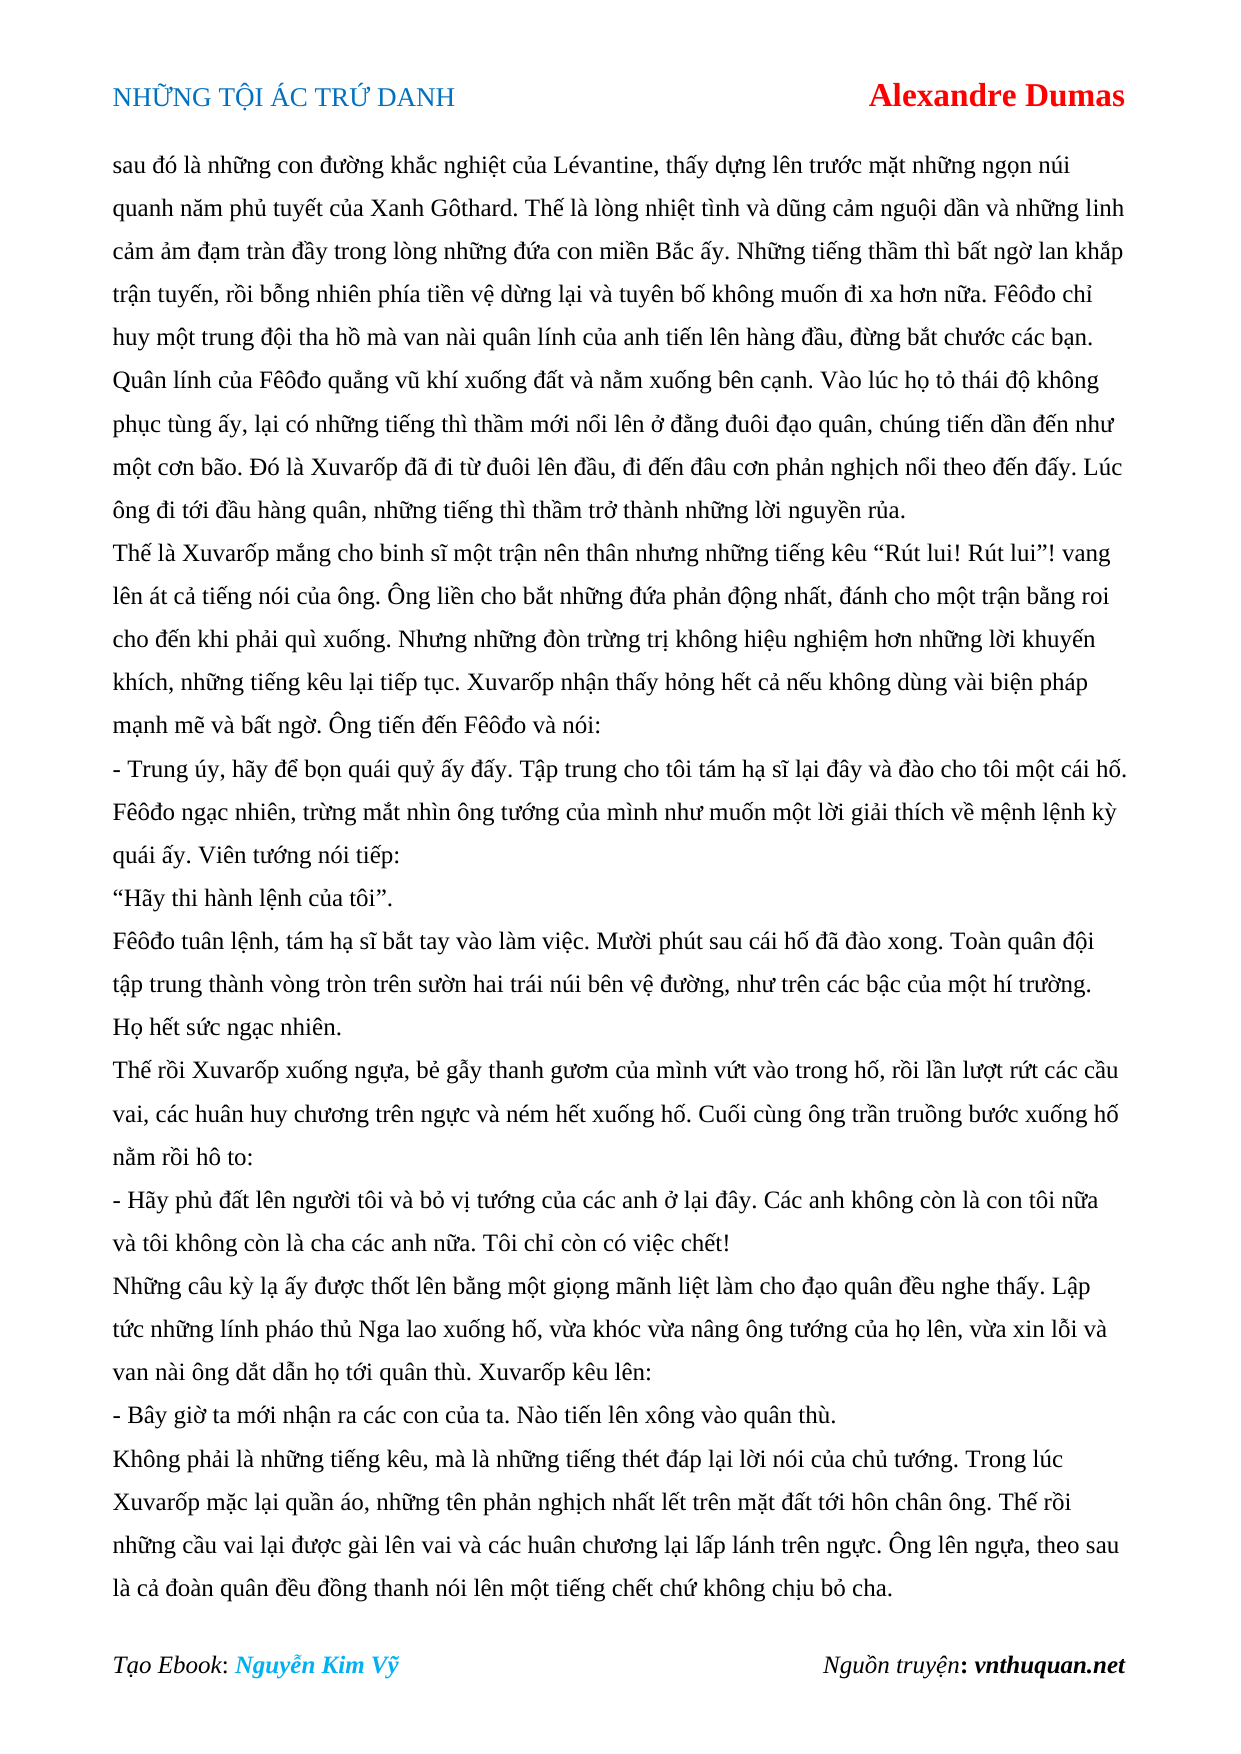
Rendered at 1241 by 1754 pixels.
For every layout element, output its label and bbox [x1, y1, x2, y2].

text [112, 150, 1128, 1602]
